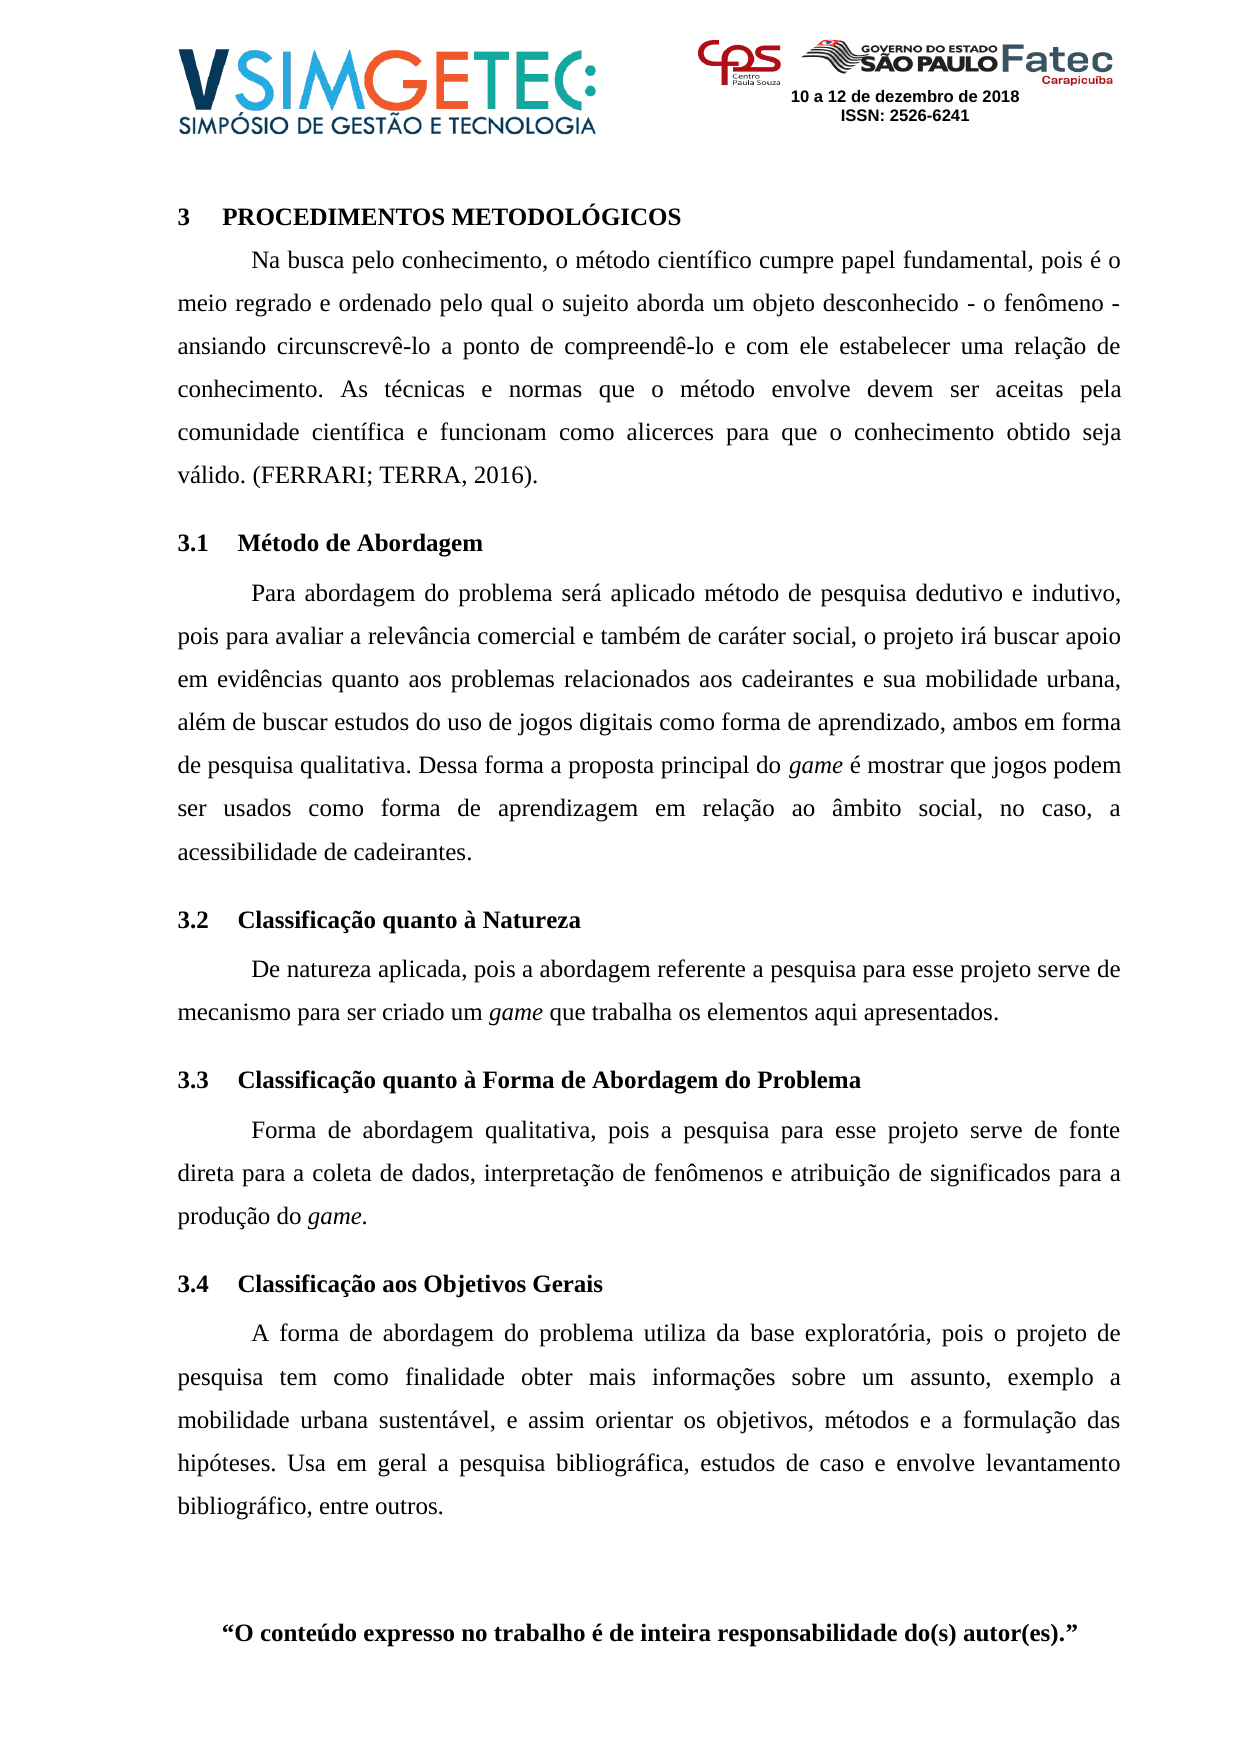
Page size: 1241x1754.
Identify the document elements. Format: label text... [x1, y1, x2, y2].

text Para abordagem do problema será aplicado método de pesquisa dedutivo e indutivo, pois para avaliar a relevância comercial e também de caráter social, o projeto irá buscar apoio em evidências quanto aos problemas relacionados aos cadeirantes e sua mobilidade urbana, além de buscar estudos do uso de jogos digitais como forma de aprendizado, ambos em forma de pesquisa qualitativa. Dessa forma a proposta principal do game é mostrar que jogos podem ser usados como forma de aprendizagem em relação ao âmbito social, no caso, a acessibilidade de cadeirantes. [177, 578, 1122, 865]
text Na busca pelo conhecimento, o método científico cumpre papel fundamental, pois é o meio regrado e ordenado pelo qual o sujeito aborda um objeto desconhecido - o fenômeno - ansiando circunscrevê-lo a ponto de compreendê-lo e com ele estabelecer uma relação de conhecimento. As técnicas e normas que o método envolve devem ser aceitas pela comunidade científica e funcionam como alicerces para que o conhecimento obtido seja válido. (FERRARI; TERRA, 2016). [177, 245, 1122, 489]
subtitle Método de Abordagem [177, 528, 1122, 557]
text Forma de abordagem qualitativa, pois a pesquisa para esse projeto serve de fonte direta para a coleta de dados, interpretação de fenômenos e atribuição de significados para a produção do game. [177, 1115, 1122, 1230]
picture [695, 37, 1115, 87]
picture [177, 49, 596, 136]
subtitle Classificação quanto à Forma de Abordagem do Problema [177, 1065, 1122, 1094]
text De natureza aplicada, pois a abordagem referente a pesquisa para esse projeto serve de mecanismo para ser criado um game que trabalha os elementos aqui apresentados. [177, 954, 1122, 1026]
subtitle Classificação quanto à Natureza [177, 905, 1122, 933]
text A forma de abordagem do problema utiliza da base exploratória, pois o projeto de pesquisa tem como finalidade obter mais informações sobre um assunto, exemplo a mobilidade urbana sustentável, e assim orientar os objetivos, métodos e a formulação das hipóteses. Usa em geral a pesquisa bibliográfica, estudos de caso e envolve levantamento bibliográfico, entre outros. [177, 1318, 1122, 1520]
subtitle Classificação aos Objetivos Gerais [177, 1269, 1122, 1298]
subtitle Procedimentos metodológicos [177, 202, 1122, 230]
